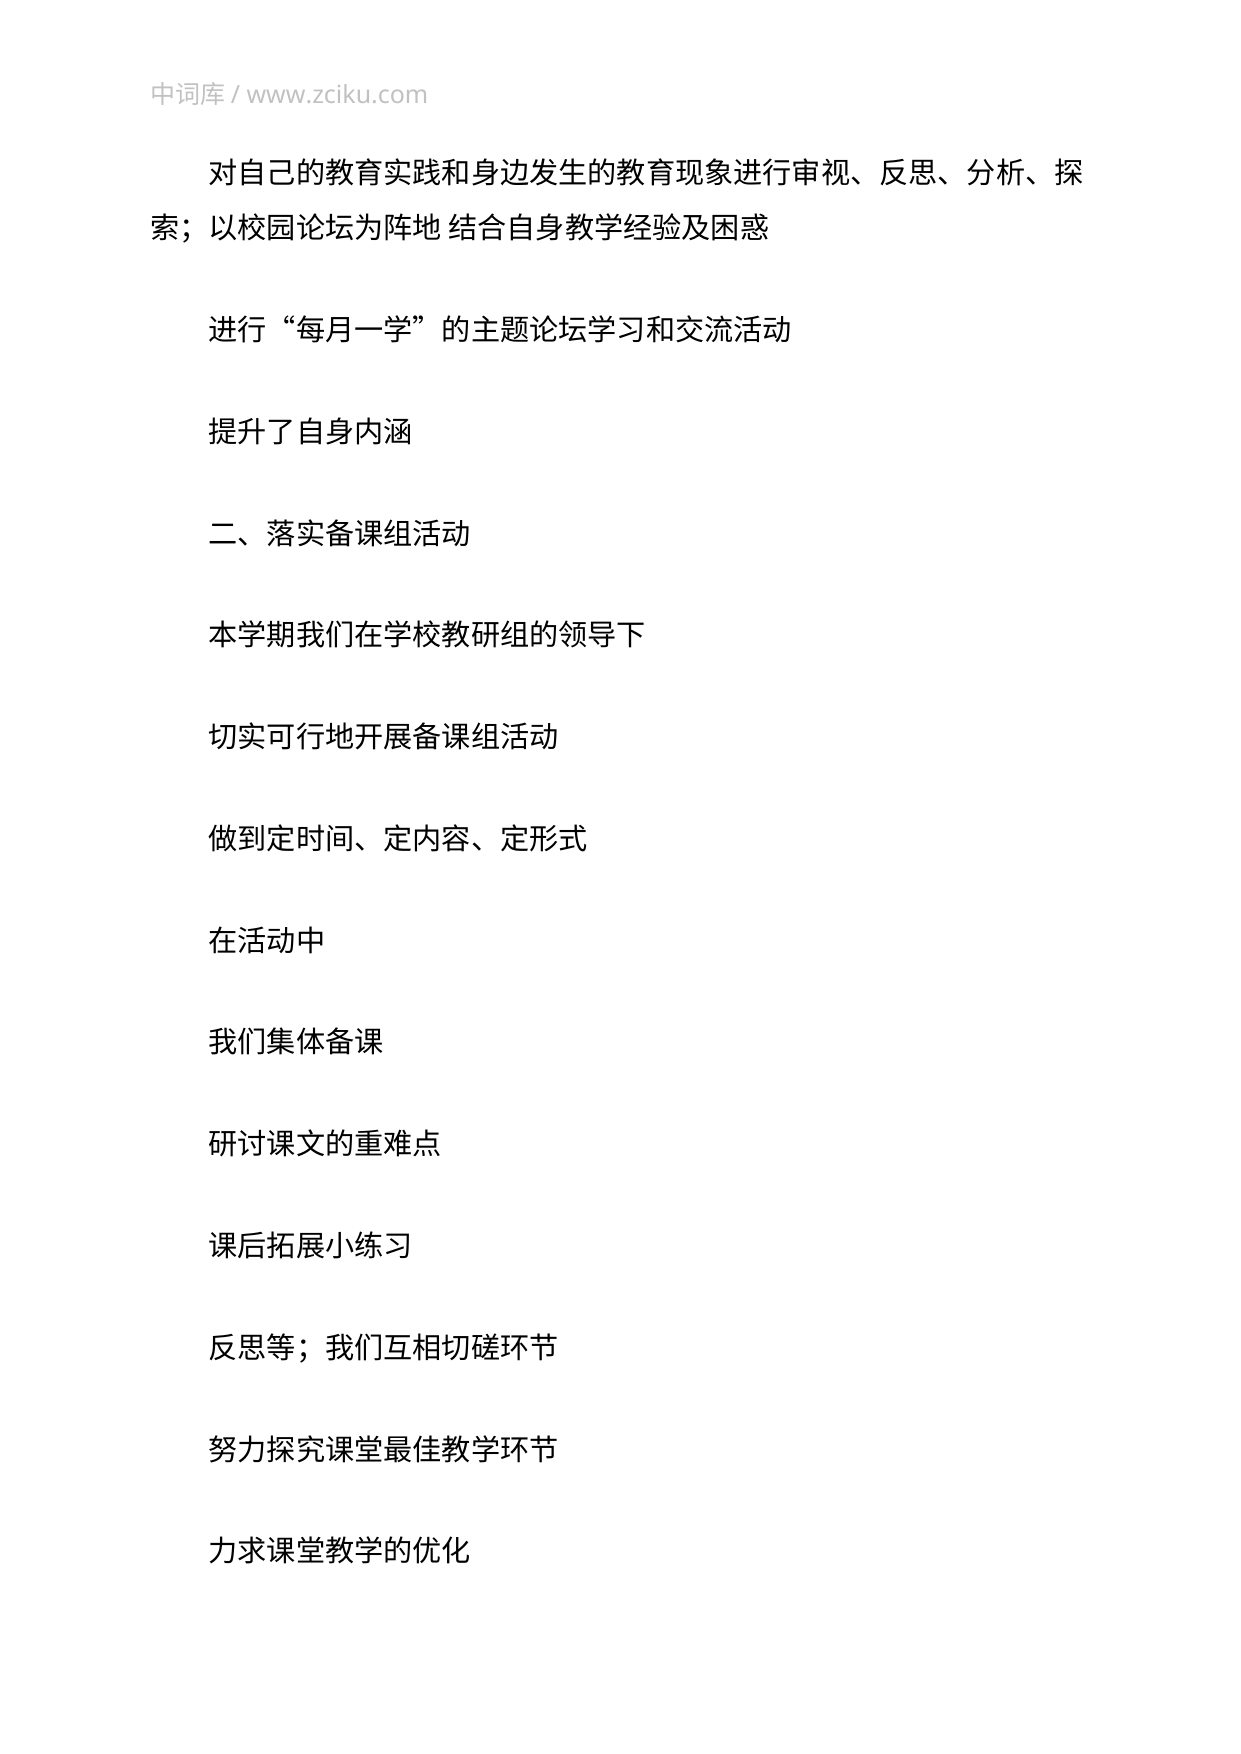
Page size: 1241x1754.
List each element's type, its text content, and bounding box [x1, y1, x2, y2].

text 力求课堂教学的优化 [150, 1528, 1090, 1570]
text 课后拓展小练习 [150, 1223, 1090, 1265]
text 研讨课文的重难点 [150, 1121, 1090, 1163]
text 进行“每月一学”的主题论坛学习和交流活动 [150, 307, 1090, 349]
text 提升了自身内涵 [150, 408, 1090, 451]
text 我们集体备课 [150, 1019, 1090, 1061]
text 切实可行地开展备课组活动 [150, 714, 1090, 756]
text 做到定时间、定内容、定形式 [150, 816, 1090, 858]
text 本学期我们在学校教研组的领导下 [150, 612, 1090, 654]
text 反思等；我们互相切磋环节 [150, 1324, 1090, 1367]
text 对自己的教育实践和身边发生的教育现象进行审视、反思、分析、探索；以校园论坛为阵地 结合自身教学经验及困惑 [150, 150, 1090, 247]
text 在活动中 [150, 917, 1090, 959]
text 努力探究课堂最佳教学环节 [150, 1426, 1090, 1468]
text 二、落实备课组活动 [150, 510, 1090, 552]
